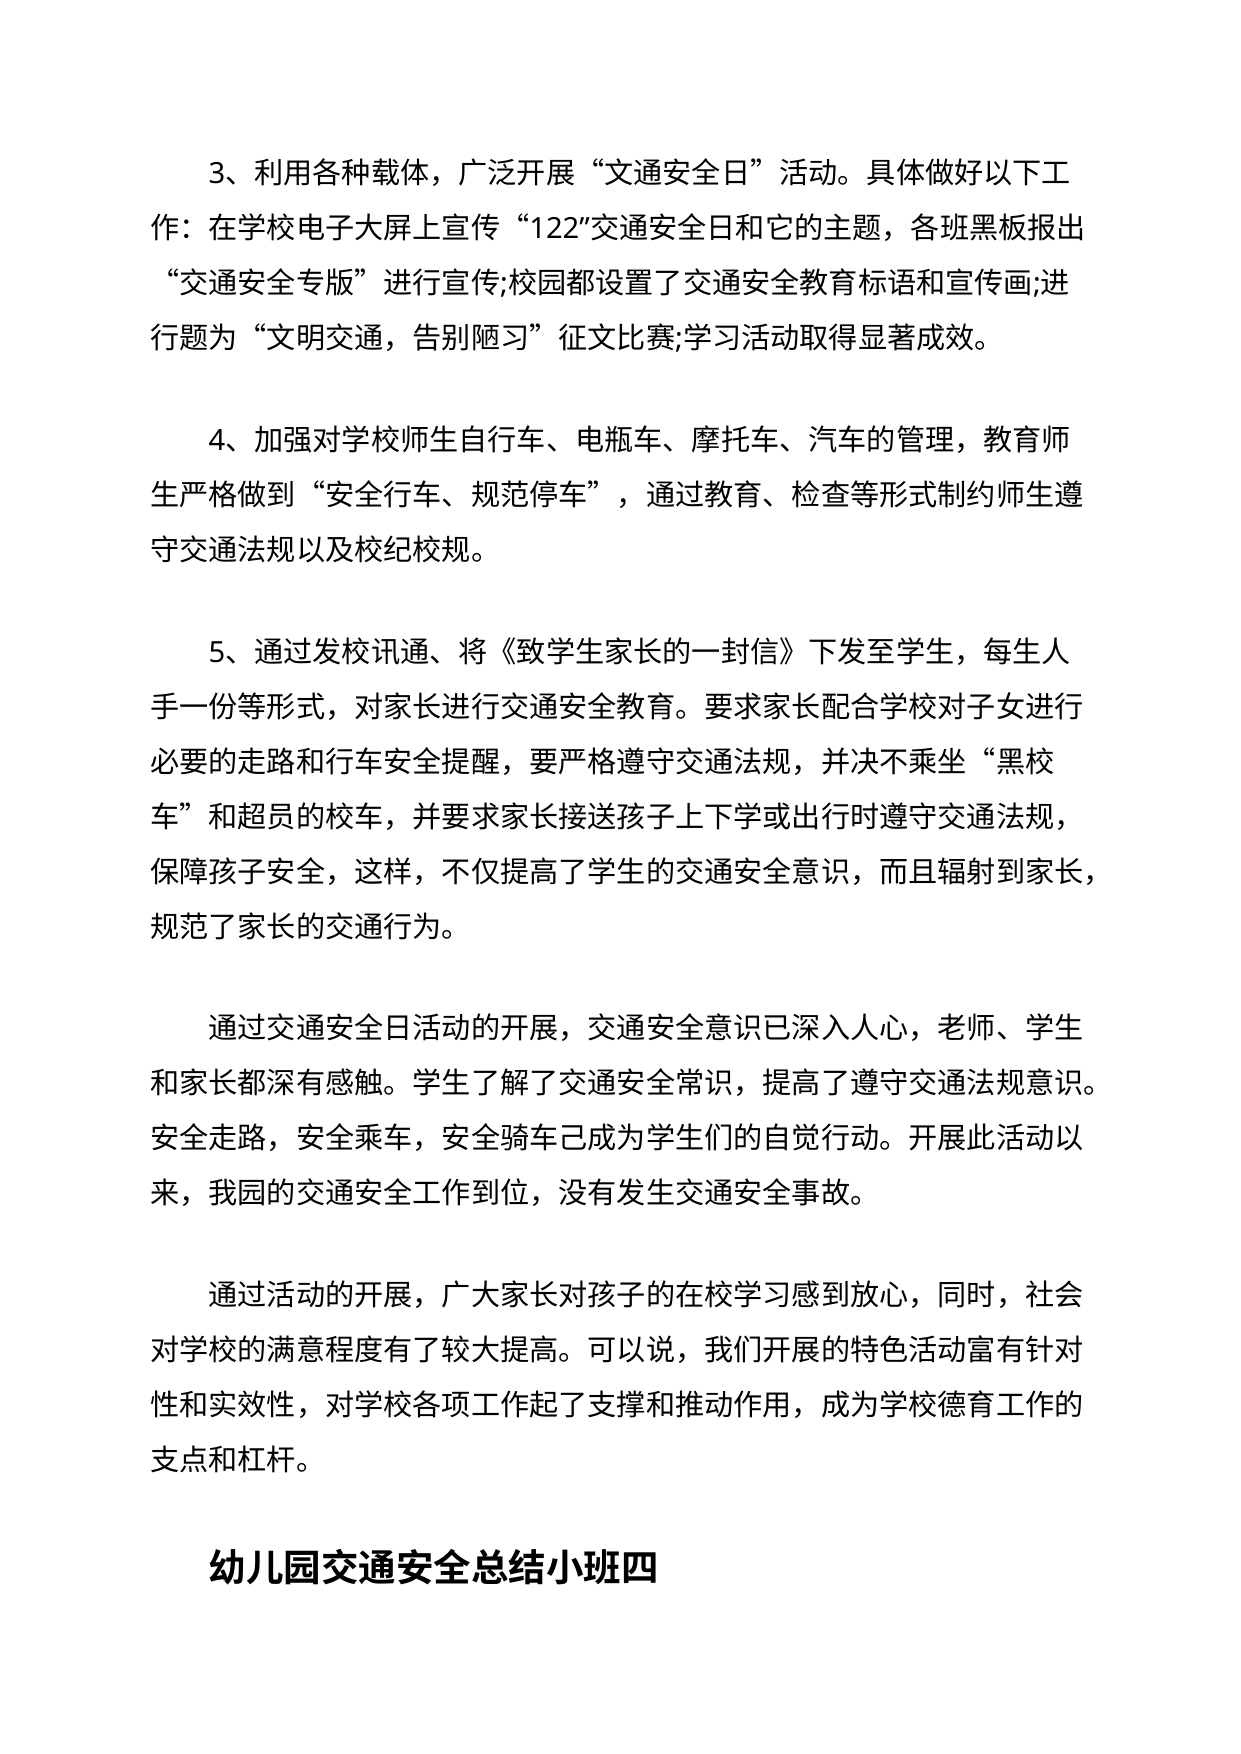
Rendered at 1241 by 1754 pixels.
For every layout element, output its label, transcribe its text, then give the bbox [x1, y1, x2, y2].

text 通过交通安全日活动的开展，交通安全意识已深入人心，老师、学生和家长都深有感触。学生了解了交通安全常识，提高了遵守交通法规意识。安全走路，安全乘车，安全骑车己成为学生们的自觉行动。开展此活动以来，我园的交通安全工作到位，没有发生交通安全事故。 [150, 1005, 1090, 1212]
text 3、利用各种载体，广泛开展“文通安全日”活动。具体做好以下工作：在学校电子大屏上宣传“122”交通安全日和它的主题，各班黑板报出“交通安全专版”进行宣传;校园都设置了交通安全教育标语和宣传画;进行题为“文明交通，告别陋习”征文比赛;学习活动取得显著成效。 [150, 150, 1090, 357]
text 通过活动的开展，广大家长对孩子的在校学习感到放心，同时，社会对学校的满意程度有了较大提高。可以说，我们开展的特色活动富有针对性和实效性，对学校各项工作起了支撑和推动作用，成为学校德育工作的支点和杠杆。 [150, 1271, 1090, 1478]
text 5、通过发校讯通、将《致学生家长的一封信》下发至学生，每生人手一份等形式，对家长进行交通安全教育。要求家长配合学校对子女进行必要的走路和行车安全提醒，要严格遵守交通法规，并决不乘坐“黑校车”和超员的校车，并要求家长接送孩子上下学或出行时遵守交通法规，保障孩子安全，这样，不仅提高了学生的交通安全意识，而且辐射到家长，规范了家长的交通行为。 [150, 629, 1090, 946]
text 幼儿园交通安全总结小班四 [150, 1538, 1090, 1592]
text 4、加强对学校师生自行车、电瓶车、摩托车、汽车的管理，教育师生严格做到“安全行车、规范停车”，通过教育、检查等形式制约师生遵守交通法规以及校纪校规。 [150, 417, 1090, 569]
